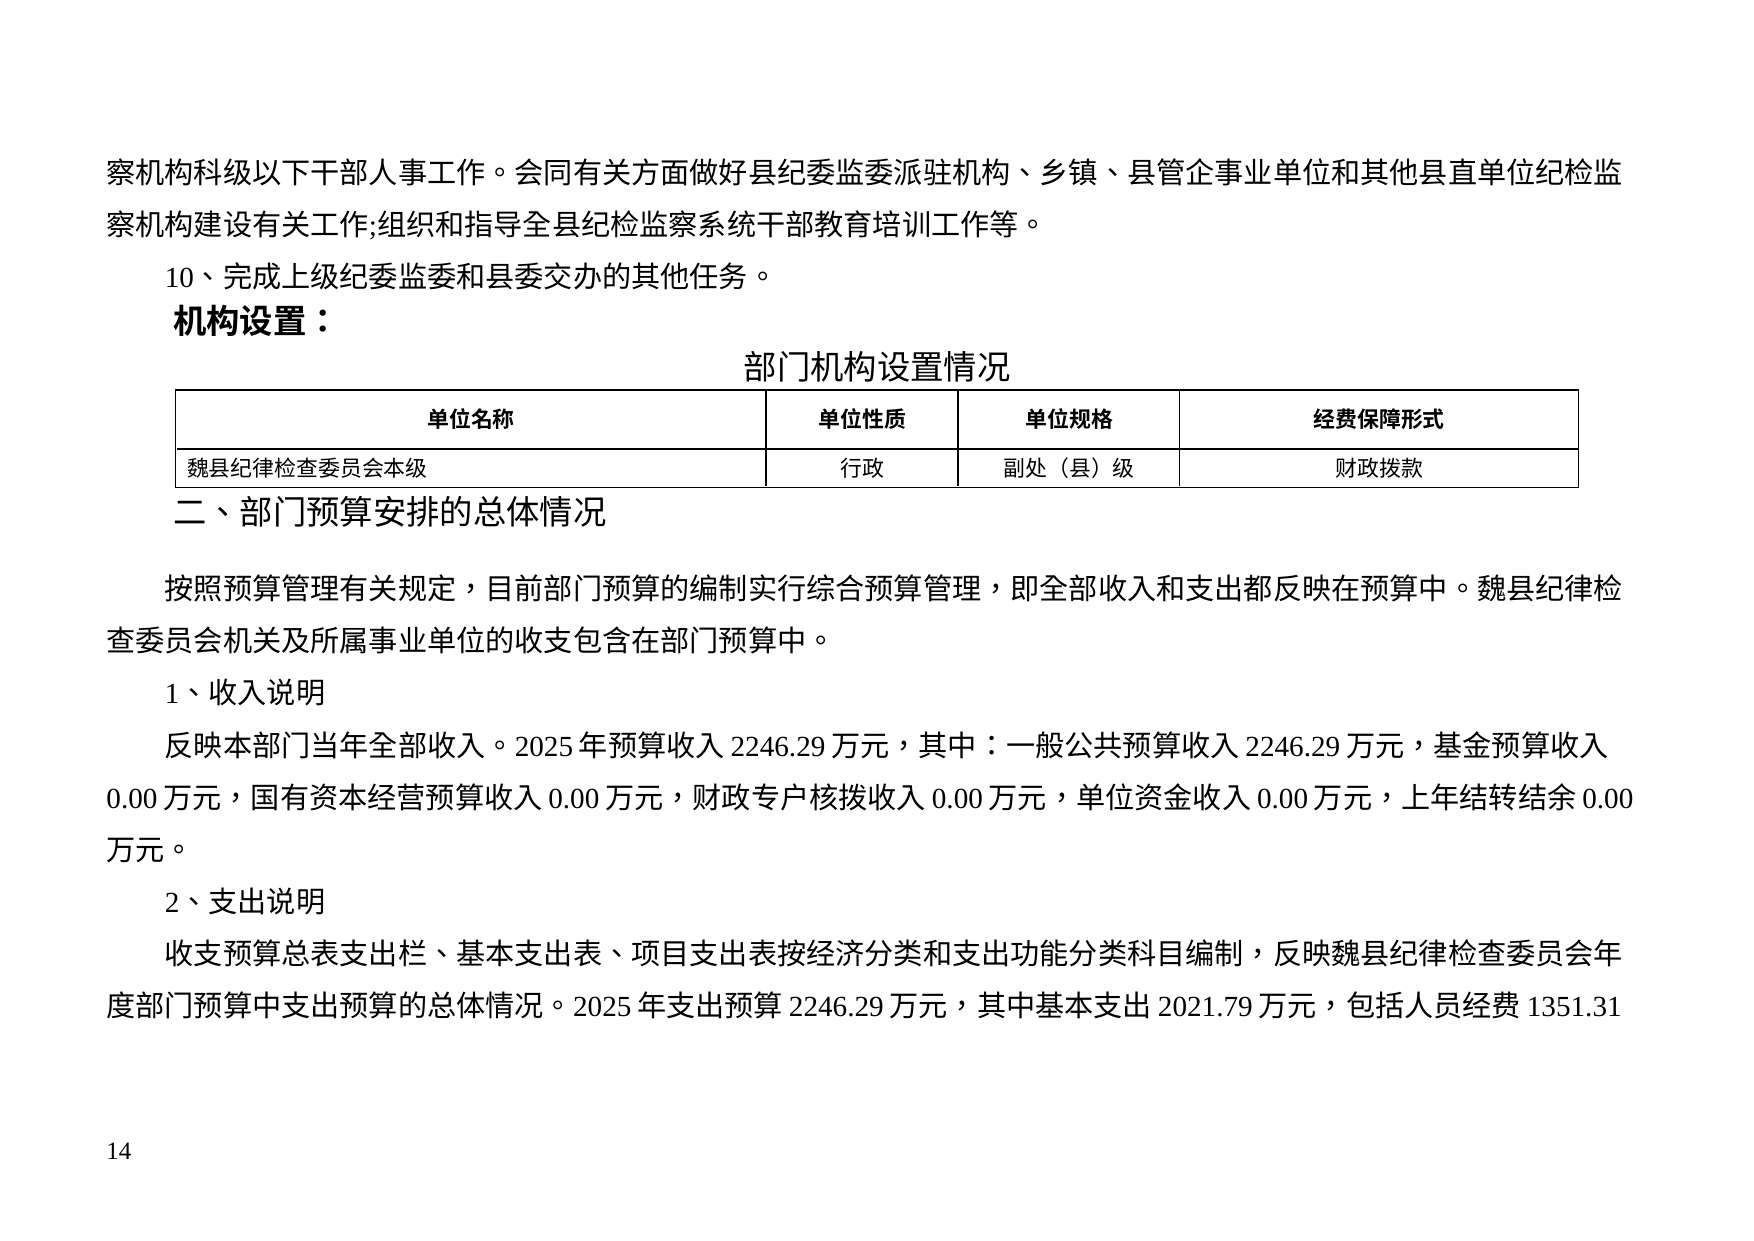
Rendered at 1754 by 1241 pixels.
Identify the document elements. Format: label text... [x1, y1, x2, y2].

text 1、收入说明 [106, 662, 1648, 714]
text 机构设置： [106, 298, 1648, 343]
table_header 单位规格 [959, 391, 1179, 448]
text 按照预算管理有关规定，目前部门预算的编制实行综合预算管理，即全部收入和支出都反映在预算中。魏县纪律检查委员会机关及所属事业单位的收支包含在部门预算中。 [106, 558, 1648, 662]
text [106, 923, 1648, 1027]
table_cell 魏县纪律检查委员会本级 [176, 449, 765, 486]
table_header 经费保障形式 [1180, 391, 1578, 448]
text 部门机构设置情况 [106, 343, 1648, 389]
table_header 单位性质 [767, 391, 957, 448]
table_cell 副处（县）级 [959, 450, 1179, 486]
text 二、部门预算安排的总体情况 [106, 489, 1648, 534]
text 10、完成上级纪委监委和县委交办的其他任务。 [106, 246, 1648, 298]
text 2、支出说明 [106, 871, 1648, 923]
table_cell 行政 [767, 450, 957, 486]
text 反映本部门当年全部收入。2025年预算收入2246.29万元，其中：一般公共预算收入2246.29万元，基金预算收入0.00万元，国有资本经营预算收入0.00万元，财政专户核拨收入0.00万元，单位资金收入0.00万元，上年结转结余0.00万元。 [106, 714, 1648, 871]
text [106, 142, 1648, 246]
table_header 单位名称 [176, 391, 765, 448]
table_cell 财政拨款 [1180, 450, 1578, 486]
